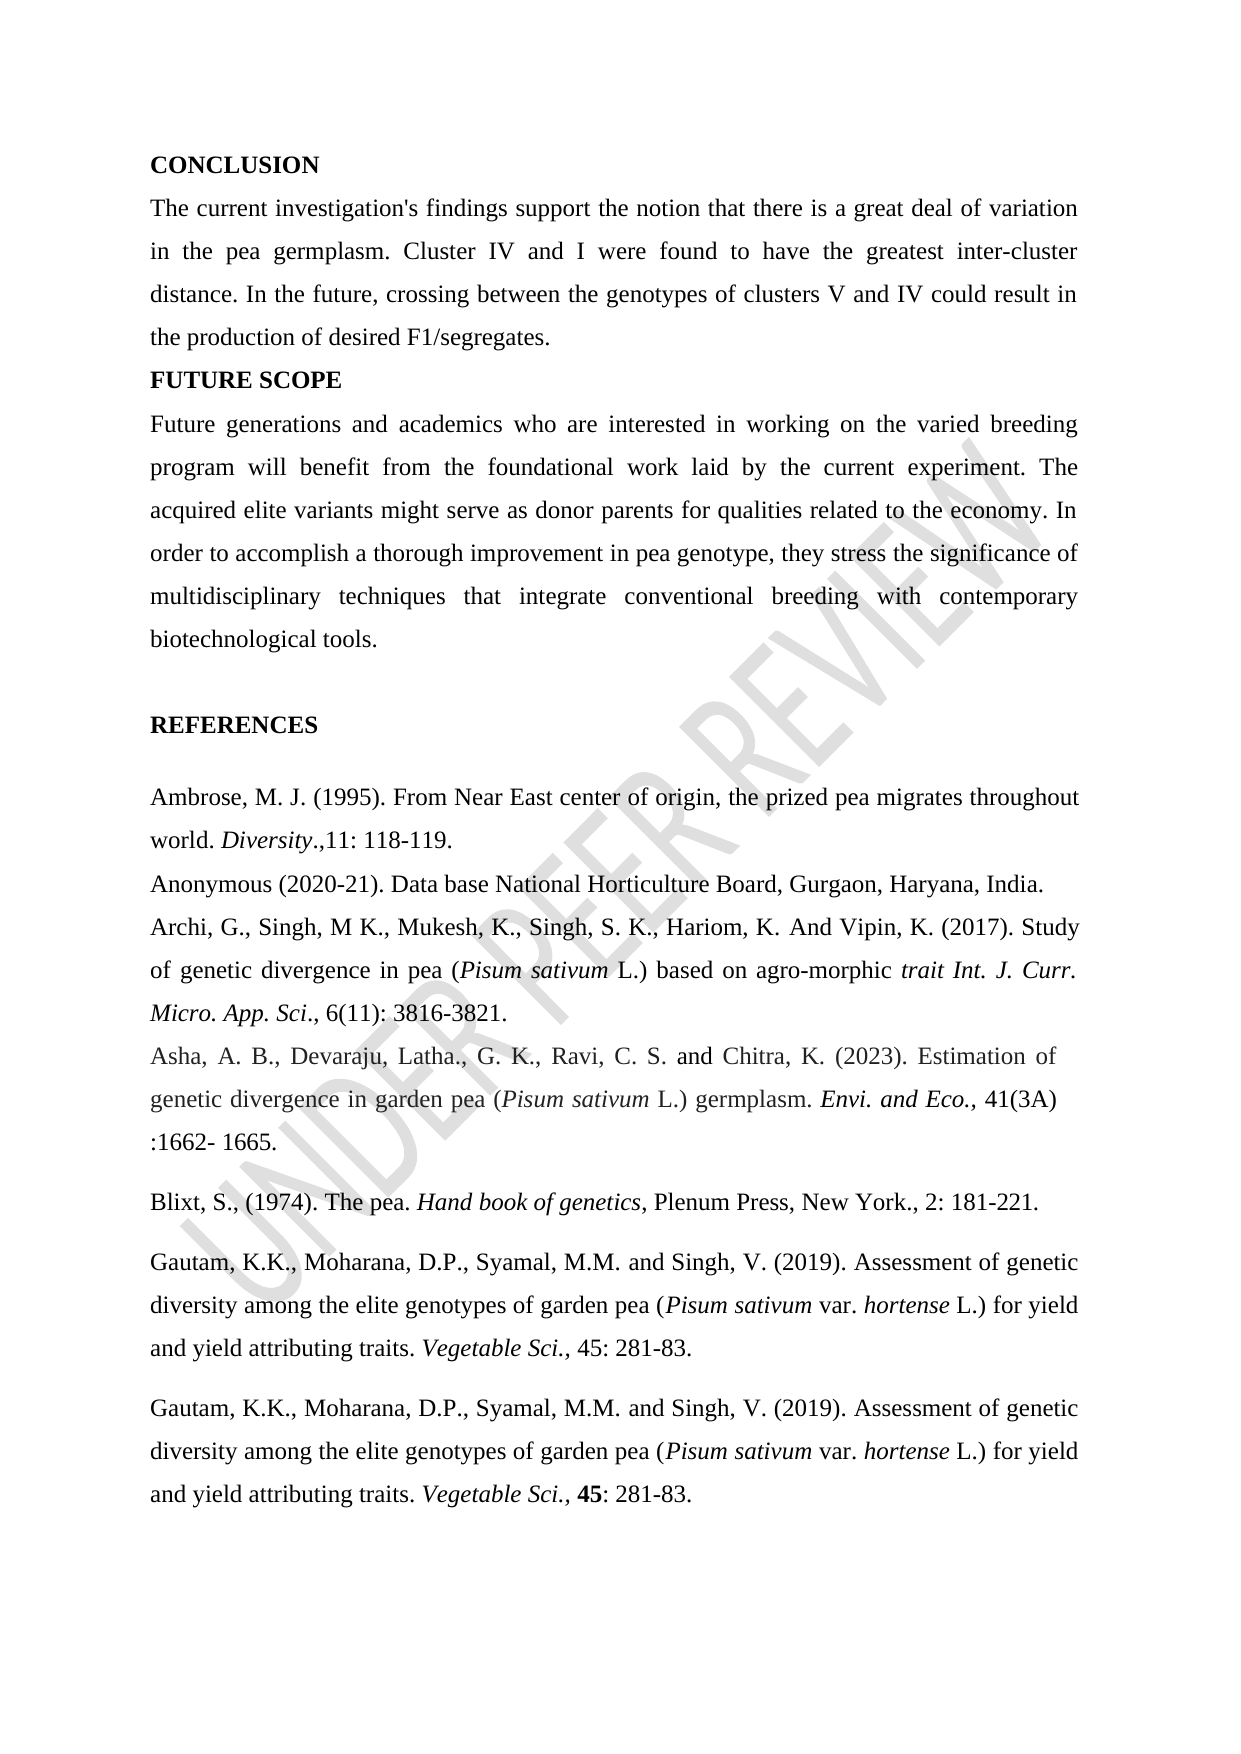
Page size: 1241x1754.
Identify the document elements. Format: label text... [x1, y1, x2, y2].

text Archi, G., Singh, M K., Mukesh, K., Singh, S. K., Hariom, K. And Vipin, K. (2017). Study of genetic divergence in pea (Pisum sativum L.) based on agro-morphic trait Int. J. Curr. Micro. App. Sci., 6(11): 3816-3821. [150, 912, 1080, 1027]
text Ambrose, M. J. (1995). From Near East center of origin, the prized pea migrates throughout world. Diversity.,11: 118-119. [150, 782, 1080, 854]
text Future generations and academics who are interested in working on the varied breeding program will benefit from the foundational work laid by the current experiment. The acquired elite variants might serve as donor parents for qualities related to the economy. In order to accomplish a thorough improvement in pea genotype, they stress the significance of multidisciplinary techniques that integrate conventional breeding with contemporary biotechnological tools. [150, 409, 1079, 653]
text Blixt, S., (1974). The pea. Hand book of genetics, Plenum Press, New York., 2: 181-221. [150, 1187, 1057, 1216]
text Asha, A. B., Devaraju, Latha., G. K., Ravi, C. S. and Chitra, K. (2023). Estimation of genetic divergence in garden pea (Pisum sativum L.) germplasm. Envi. and Eco., 41(3A) :1662- 1665. [150, 1041, 1057, 1156]
text CONCLUSION [150, 150, 1079, 179]
text Gautam, K.K., Moharana, D.P., Syamal, M.M. and Singh, V. (2019). Assessment of genetic diversity among the elite genotypes of garden pea (Pisum sativum var. hortense L.) for yield and yield attributing traits. Vegetable Sci., 45: 281-83. [150, 1393, 1079, 1508]
text REFERENCES [150, 711, 1079, 739]
text Gautam, K.K., Moharana, D.P., Syamal, M.M. and Singh, V. (2019). Assessment of genetic diversity among the elite genotypes of garden pea (Pisum sativum var. hortense L.) for yield and yield attributing traits. Vegetable Sci., 45: 281-83. [150, 1247, 1079, 1362]
text The current investigation's findings support the notion that there is a great deal of variation in the pea germplasm. Cluster IV and I were found to have the greatest inter-cluster distance. In the future, crossing between the genotypes of clusters V and IV could result in the production of desired F1/segregates. [150, 193, 1079, 351]
text Anonymous (2020-21). Data base National Horticulture Board, Gurgaon, Haryana, India. [150, 869, 1080, 897]
text FUTURE SCOPE [150, 366, 1079, 394]
